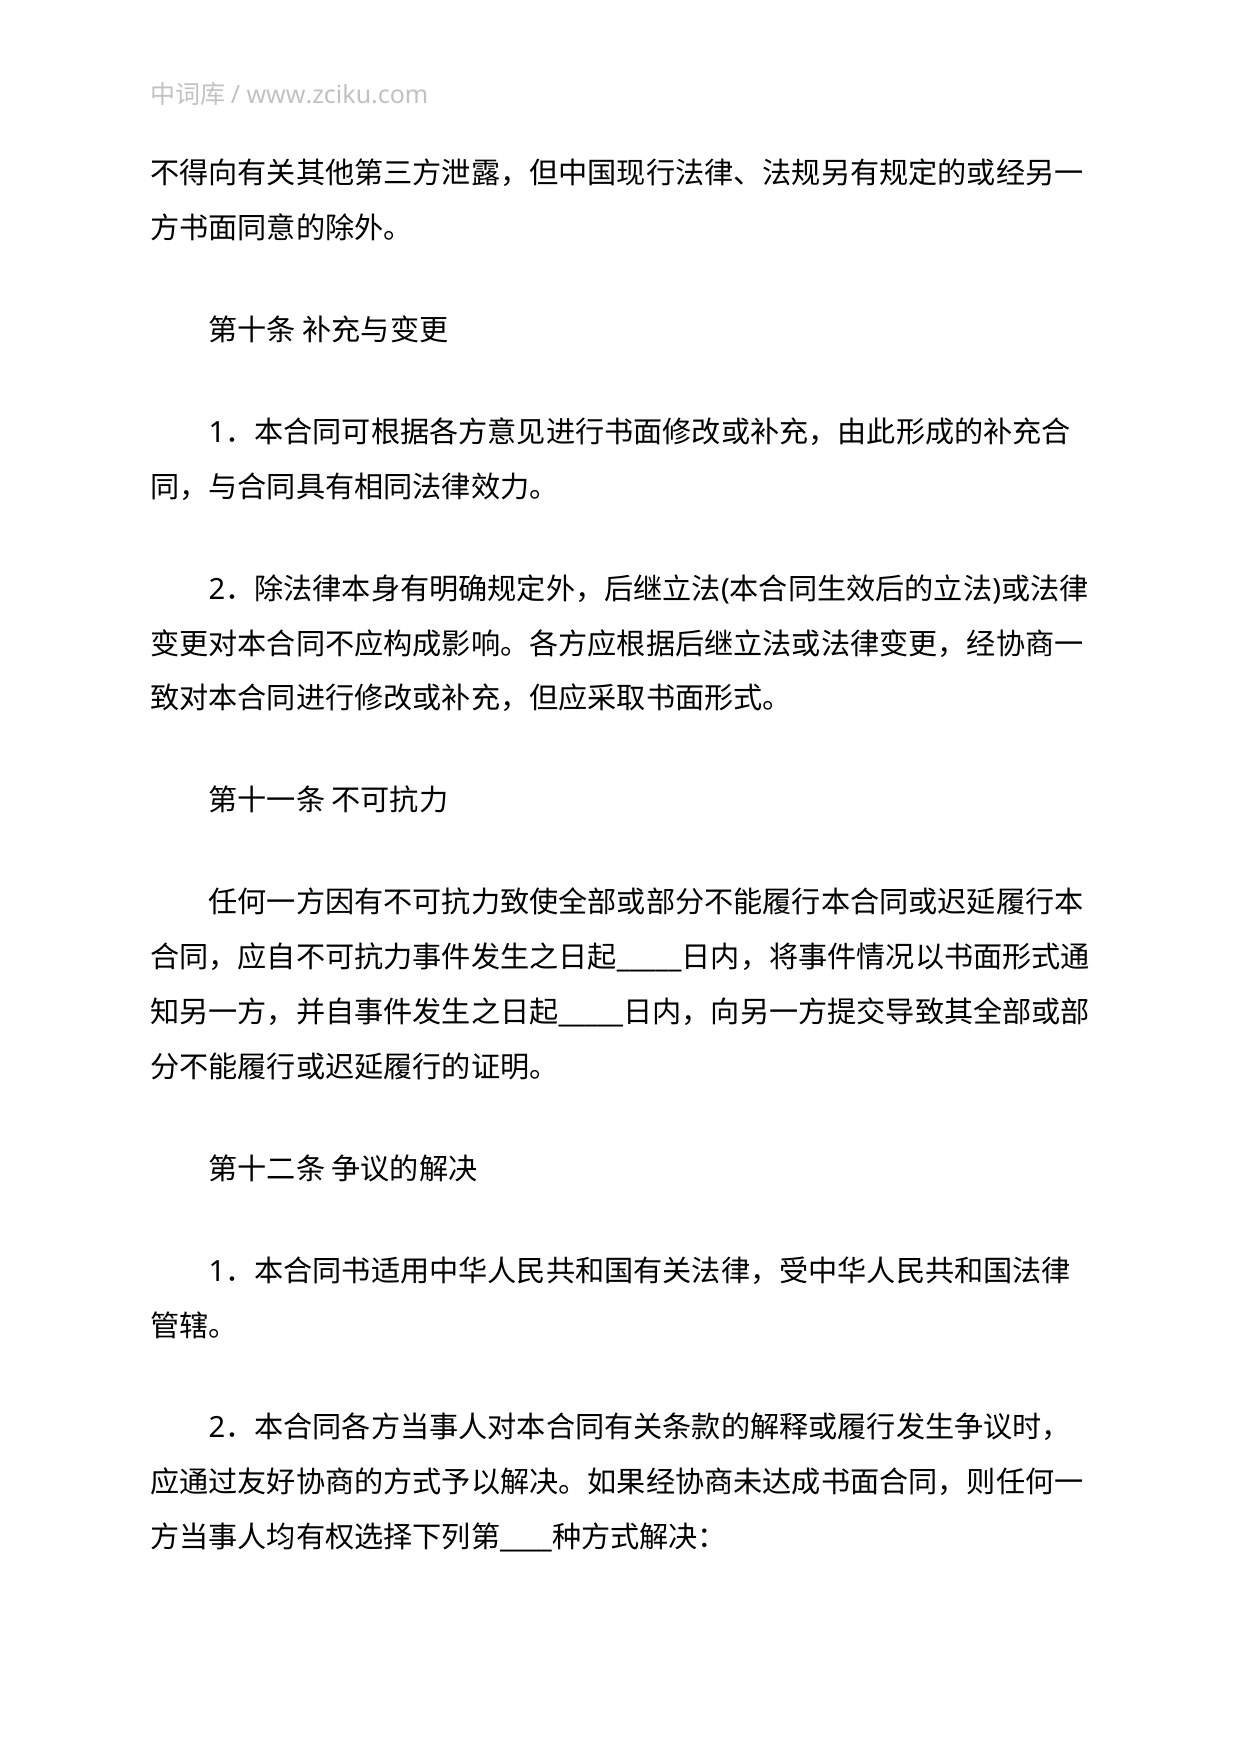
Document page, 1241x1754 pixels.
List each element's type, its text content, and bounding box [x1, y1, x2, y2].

text 任何一方因有不可抗力致使全部或部分不能履行本合同或迟延履行本合同，应自不可抗力事件发生之日起_____日内，将事件情况以书面形式通知另一方，并自事件发生之日起_____日内，向另一方提交导致其全部或部分不能履行或迟延履行的证明。 [150, 879, 1090, 1086]
text 1．本合同可根据各方意见进行书面修改或补充，由此形成的补充合同，与合同具有相同法律效力。 [150, 408, 1090, 506]
text 2．除法律本身有明确规定外，后继立法(本合同生效后的立法)或法律变更对本合同不应构成影响。各方应根据后继立法或法律变更，经协商一致对本合同进行修改或补充，但应采取书面形式。 [150, 565, 1090, 717]
text 第十二条 争议的解决 [150, 1145, 1090, 1188]
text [150, 150, 1090, 247]
text 第十条 补充与变更 [150, 307, 1090, 349]
text 第十一条 不可抗力 [150, 777, 1090, 819]
text 1．本合同书适用中华人民共和国有关法律，受中华人民共和国法律管辖。 [150, 1247, 1090, 1344]
text 2．本合同各方当事人对本合同有关条款的解释或履行发生争议时，应通过友好协商的方式予以解决。如果经协商未达成书面合同，则任何一方当事人均有权选择下列第____种方式解决： [150, 1404, 1090, 1556]
